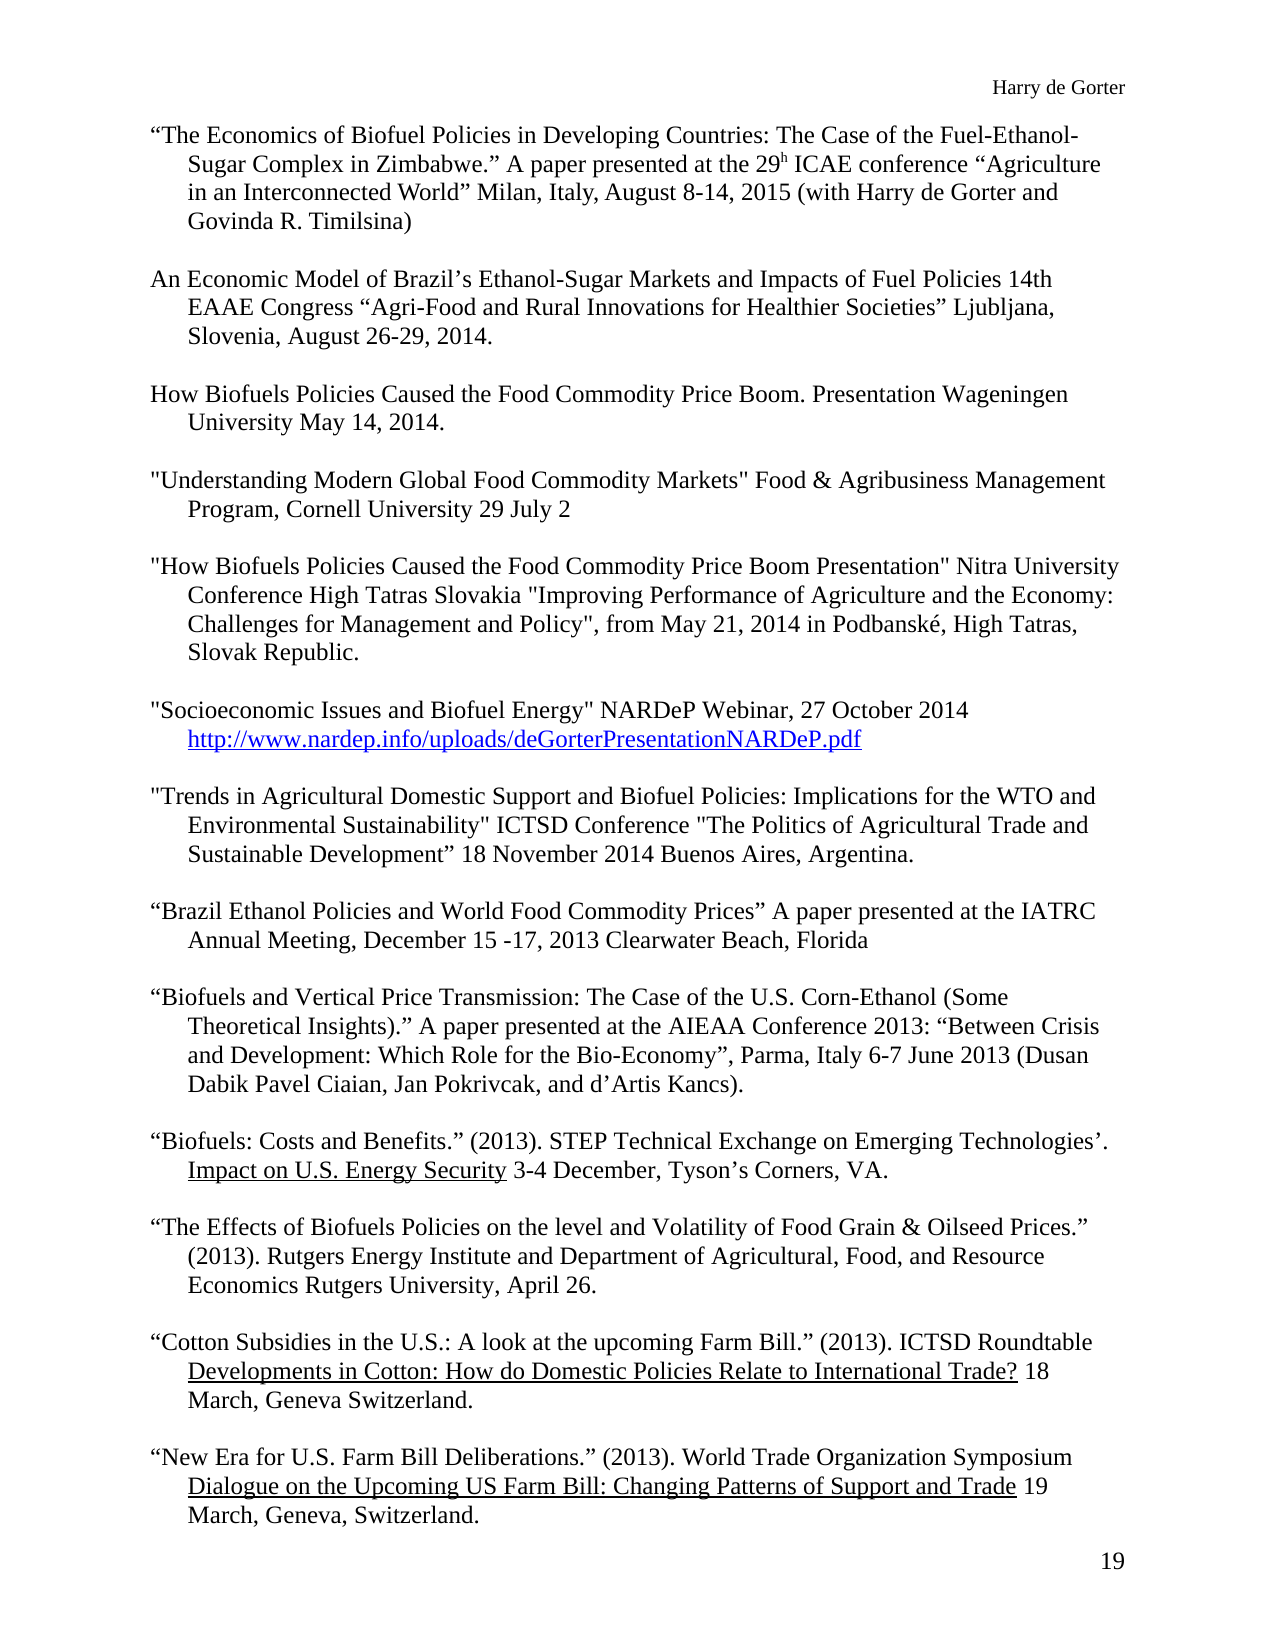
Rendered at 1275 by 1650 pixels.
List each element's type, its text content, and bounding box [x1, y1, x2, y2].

text March, Geneva Switzerland. [150, 1385, 1125, 1414]
text Program, Cornell University 29 July 2 [150, 494, 1125, 522]
text Impact on U.S. Energy Security 3-4 December, Tyson’s Corners, VA. [150, 1155, 1125, 1184]
text “Biofuels and Vertical Price Transmission: The Case of the U.S. Corn-Ethanol (Some [150, 982, 1125, 1011]
text “Biofuels: Costs and Benefits.” (2013). STEP Technical Exchange on Emerging Technologies’. [150, 1126, 1125, 1155]
text "Understanding Modern Global Food Commodity Markets" Food & Agribusiness Management [150, 465, 1125, 494]
text "Socioeconomic Issues and Biofuel Energy" NARDeP Webinar, 27 October 2014 [150, 695, 1125, 724]
text “The Effects of Biofuels Policies on the level and Volatility of Food Grain & Oilseed Prices.” [150, 1212, 1125, 1241]
text “Cotton Subsidies in the U.S.: A look at the upcoming Farm Bill.” (2013). ICTSD Roundtable [150, 1327, 1125, 1356]
text (2013). Rutgers Energy Institute and Department of Agricultural, Food, and Resource Economics Rutgers University, April 26. [187, 1241, 1125, 1299]
text Dialogue on the Upcoming US Farm Bill: Changing Patterns of Support and Trade 19 March, Geneva, Switzerland. [187, 1471, 1125, 1529]
text How Biofuels Policies Caused the Food Commodity Price Boom. Presentation Wageningen [150, 379, 1125, 407]
text University May 14, 2014. [150, 407, 1125, 436]
text Conference High Tatras Slovakia "Improving Performance of Agriculture and the Economy: Challenges for Management and Policy", from May 21, 2014 in Podbanské, High Tatras, Slovak Republic. [187, 580, 1125, 666]
text EAAE Congress “Agri-Food and Rural Innovations for Healthier Societies” Ljubljana, Slovenia, August 26-29, 2014. [187, 292, 1125, 350]
text Developments in Cotton: How do Domestic Policies Relate to International Trade? 18 [150, 1356, 1125, 1385]
text http://www.nardep.info/uploads/deGorterPresentationNARDeP.pdf [150, 724, 1125, 752]
text "How Biofuels Policies Caused the Food Commodity Price Boom Presentation" Nitra University [150, 551, 1125, 580]
text “The Economics of Biofuel Policies in Developing Countries: The Case of the Fuel-Ethanol- [150, 120, 1125, 149]
text Theoretical Insights).” A paper presented at the AIEAA Conference 2013: “Between Crisis and Development: Which Role for the Bio-Economy”, Parma, Italy 6-7 June 2013 (Dusan Dabik Pavel Ciaian, Jan Pokrivcak, and d’Artis Kancs). [187, 1011, 1125, 1097]
text Environmental Sustainability" ICTSD Conference "The Politics of Agricultural Trade and [150, 810, 1125, 839]
text Sustainable Development” 18 November 2014 Buenos Aires, Argentina. [150, 839, 1125, 867]
text Sugar Complex in Zimbabwe.” A paper presented at the 29h ICAE conference “Agriculture in an Interconnected World” Milan, Italy, August 8-14, 2015 (with Harry de Gorter and Govinda R. Timilsina) [187, 149, 1125, 235]
text Annual Meeting, December 15 -17, 2013 Clearwater Beach, Florida [150, 925, 1125, 954]
text “New Era for U.S. Farm Bill Deliberations.” (2013). World Trade Organization Symposium [150, 1442, 1125, 1471]
text "Trends in Agricultural Domestic Support and Biofuel Policies: Implications for the WTO and [150, 781, 1125, 810]
text “Brazil Ethanol Policies and World Food Commodity Prices” A paper presented at the IATRC [150, 896, 1125, 925]
text An Economic Model of Brazil’s Ethanol-Sugar Markets and Impacts of Fuel Policies 14th [150, 264, 1125, 292]
